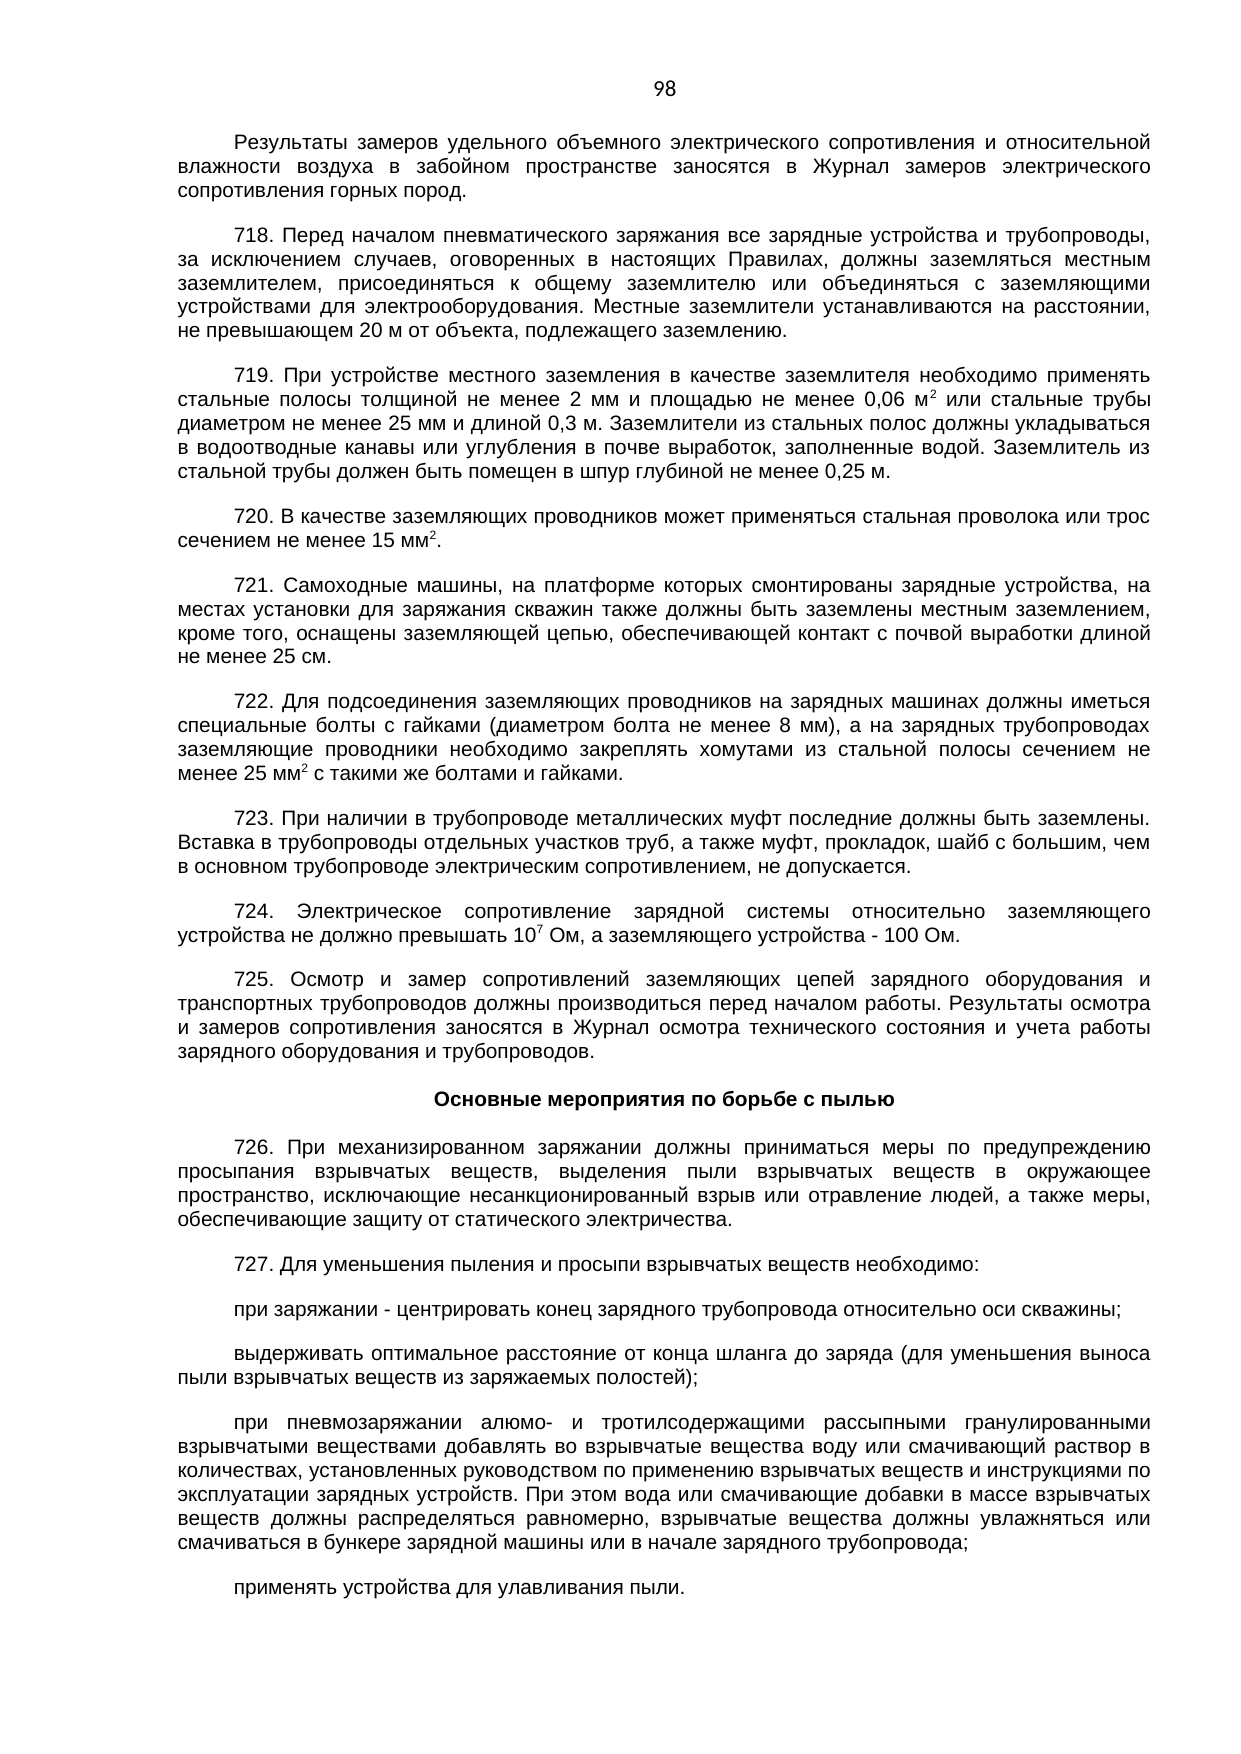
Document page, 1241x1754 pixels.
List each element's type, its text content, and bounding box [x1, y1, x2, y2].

text 718. Перед началом пневматического заряжания все зарядные устройства и трубопроводы, за исключением случаев, оговоренных в настоящих Правилах, должны заземляться местным заземлителем, присоединяться к общему заземлителю или объединяться с заземляющими устройствами для электрооборудования. Местные заземлители устанавливаются на расстоянии, не превышающем 20 м от объекта, подлежащего заземлению. [177, 222, 1152, 342]
text 723. При наличии в трубопроводе металлических муфт последние должны быть заземлены. Вставка в трубопроводы отдельных участков труб, а также муфт, прокладок, шайб с большим, чем в основном трубопроводе электрическим сопротивлением, не допускается. [177, 806, 1152, 878]
text применять устройства для улавливания пыли. [177, 1574, 1152, 1598]
title Основные мероприятия по борьбе с пылью [177, 1087, 1152, 1111]
text при заряжании - центрировать конец зарядного трубопровода относительно оси скважины; [177, 1296, 1152, 1320]
text 722. Для подсоединения заземляющих проводников на зарядных машинах должны иметься специальные болты с гайками (диаметром болта не менее 8 мм), а на зарядных трубопроводах заземляющие проводники необходимо закреплять хомутами из стальной полосы сечением не менее 25 мм2 с такими же болтами и гайками. [177, 689, 1152, 785]
text 727. Для уменьшения пыления и просыпи взрывчатых веществ необходимо: [177, 1252, 1152, 1276]
text 724. Электрическое сопротивление зарядной системы относительно заземляющего устройства не должно превышать 107 Ом, а заземляющего устройства - 100 Ом. [177, 898, 1152, 946]
text при пневмозаряжании алюмо- и тротилсодержащими рассыпными гранулированными взрывчатыми веществами добавлять во взрывчатые вещества воду или смачивающий раствор в количествах, установленных руководством по применению взрывчатых веществ и инструкциями по эксплуатации зарядных устройств. При этом вода или смачивающие добавки в массе взрывчатых веществ должны распределяться равномерно, взрывчатые вещества должны увлажняться или смачиваться в бункере зарядной машины или в начале зарядного трубопровода; [177, 1410, 1152, 1554]
text 725. Осмотр и замер сопротивлений заземляющих цепей зарядного оборудования и транспортных трубопроводов должны производиться перед началом работы. Результаты осмотра и замеров сопротивления заносятся в Журнал осмотра технического состояния и учета работы зарядного оборудования и трубопроводов. [177, 967, 1152, 1063]
text 721. Самоходные машины, на платформе которых смонтированы зарядные устройства, на местах установки для заряжания скважин также должны быть заземлены местным заземлением, кроме того, оснащены заземляющей цепью, обеспечивающей контакт с почвой выработки длиной не менее 25 см. [177, 572, 1152, 668]
text выдерживать оптимальное расстояние от конца шланга до заряда (для уменьшения выноса пыли взрывчатых веществ из заряжаемых полостей); [177, 1341, 1152, 1389]
text 720. В качестве заземляющих проводников может применяться стальная проволока или трос сечением не менее 15 мм2. [177, 504, 1152, 552]
text 726. При механизированном заряжании должны приниматься меры по предупреждению просыпания взрывчатых веществ, выделения пыли взрывчатых веществ в окружающее пространство, исключающие несанкционированный взрыв или отравление людей, а также меры, обеспечивающие защиту от статического электричества. [177, 1135, 1152, 1231]
text Результаты замеров удельного объемного электрического сопротивления и относительной влажности воздуха в забойном пространстве заносятся в Журнал замеров электрического сопротивления горных пород. [177, 130, 1152, 202]
text 719. При устройстве местного заземления в качестве заземлителя необходимо применять стальные полосы толщиной не менее 2 мм и площадью не менее 0,06 м2 или стальные трубы диаметром не менее 25 мм и длиной 0,3 м. Заземлители из стальных полос должны укладываться в водоотводные канавы или углубления в почве выработок, заполненные водой. Заземлитель из стальной трубы должен быть помещен в шпур глубиной не менее 0,25 м. [177, 363, 1152, 483]
